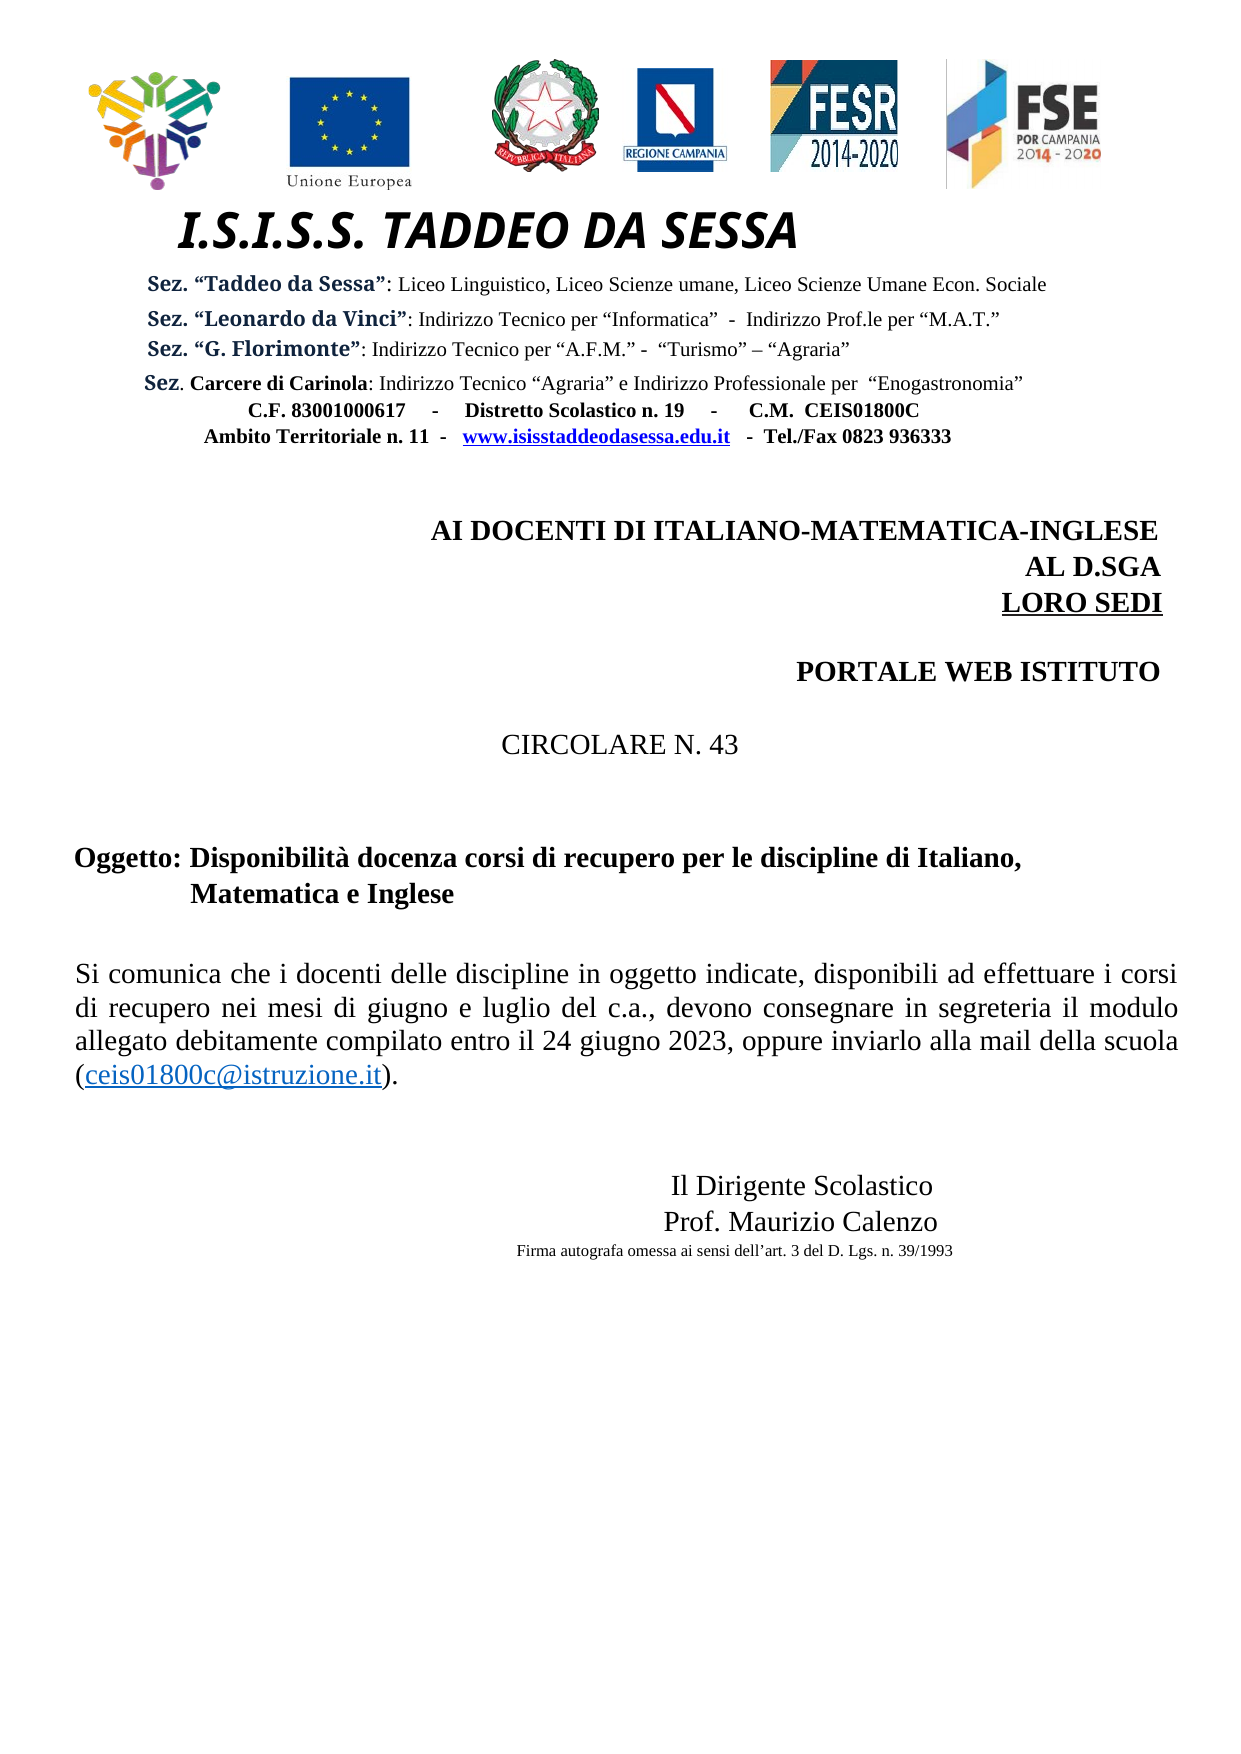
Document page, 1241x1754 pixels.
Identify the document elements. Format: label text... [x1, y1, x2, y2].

text Oggetto: Disponibilità docenza corsi di recupero per le discipline di Italiano, [73, 840, 1180, 873]
text Si comunica che i docenti delle discipline in oggetto indicate, disponibili ad effettuare i corsi di recupero nei mesi di giugno e luglio del c.a., devono consegnare in segreteria il modulo allegato debitamente compilato entro il 24 giugno 2023, oppure inviarlo alla mail della scuola (ceis01800c@istruzione.it). [75, 956, 1180, 1091]
text Firma autografa omessa ai sensi dell’art. 3 del D. Lgs. n. 39/1993 [287, 1241, 1180, 1260]
text Sez. “G. Florimonte”: Indirizzo Tecnico per “A.F.M.” - “Turismo” – “Agraria” [147, 334, 1180, 363]
text Ambito Territoriale n. 11 - www.isisstaddeodasessa.edu.it - Tel./Fax 0823 936333 [73, 424, 1180, 448]
picture [622, 68, 729, 172]
picture [286, 76, 412, 190]
subtitle AI DOCENTI DI ITALIANO-MATEMATICA-INGLESE [431, 513, 1180, 546]
picture [492, 59, 599, 172]
subtitle Matematica e Inglese [73, 876, 1180, 909]
picture [946, 58, 1101, 189]
picture [770, 60, 898, 172]
text I.S.I.S.S. TADDEO DA SESSA [75, 196, 1180, 264]
text AL D.SGA [75, 549, 1161, 582]
text CIRCOLARE N. 43 [75, 727, 1165, 761]
text Sez. “Taddeo da Sessa”: Liceo Linguistico, Liceo Scienze umane, Liceo Scienze Umane Econ. Sociale [147, 269, 1180, 297]
text LORO SEDI [138, 585, 1180, 618]
text Sez. “Leonardo da Vinci”: Indirizzo Tecnico per “Informatica” - Indirizzo Prof.le per “M.A.T.” [147, 304, 1180, 332]
picture [88, 72, 224, 190]
text C.F. 83001000617 - Distretto Scolastico n. 19 - C.M. CEIS01800C [149, 398, 1180, 422]
text PORTALE WEB ISTITUTO [75, 654, 1161, 687]
subtitle Prof. Maurizio Calenzo [342, 1204, 1180, 1238]
text Il Dirigente Scolastico [342, 1168, 1180, 1202]
text Sez. Carcere di Carinola: Indirizzo Tecnico “Agraria” e Indirizzo Professionale per “Enogastronomia” [75, 368, 1180, 396]
